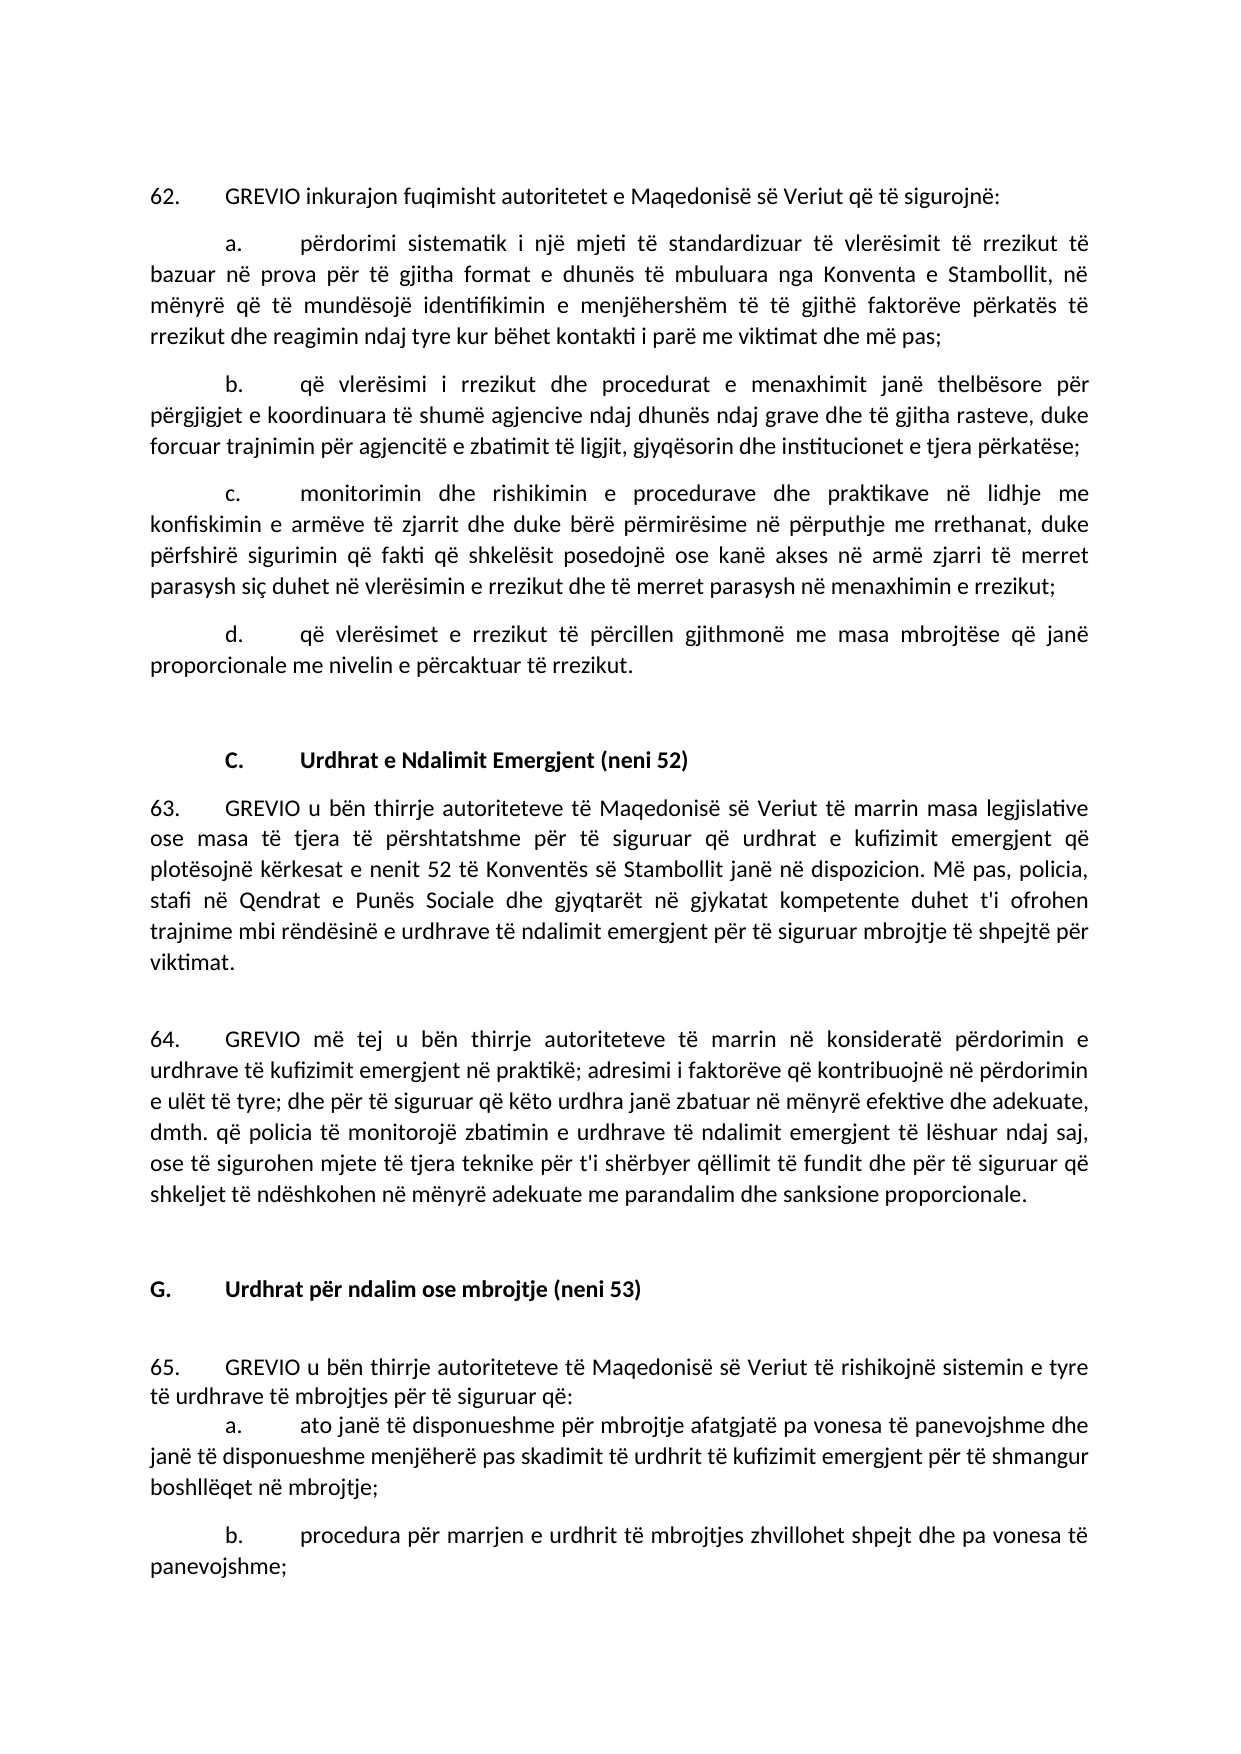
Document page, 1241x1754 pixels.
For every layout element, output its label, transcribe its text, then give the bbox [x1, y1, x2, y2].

text a. përdorimi sistematik i një mjeti të standardizuar të vlerësimit të rrezikut të bazuar në prova për të gjitha format e dhunës të mbuluara nga Konventa e Stambollit, në mënyrë që të mundësojë identifikimin e menjëhershëm të të gjithë faktorëve përkatës të rrezikut dhe reagimin ndaj tyre kur bëhet kontakti i parë me viktimat dhe më pas; [150, 228, 1090, 351]
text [150, 1520, 1090, 1580]
text 63. GREVIO u bën thirrje autoriteteve të Maqedonisë së Veriut të marrin masa legjislative ose masa të tjera të përshtatshme për të siguruar që urdhrat e kufizimit emergjent që plotësojnë kërkesat e nenit 52 të Konventës së Stambollit janë në dispozicion. Më pas, policia, stafi në Qendrat e Punës Sociale dhe gjyqtarët në gjykatat kompetente duhet t'i ofrohen trajnime mbi rëndësinë e urdhrave të ndalimit emergjent për të siguruar mbrojtje të shpejtë për viktimat. [150, 793, 1090, 1006]
text c. monitorimin dhe rishikimin e procedurave dhe praktikave në lidhje me konfiskimin e armëve të zjarrit dhe duke bërë përmirësime në përputhje me rrethanat, duke përfshirë sigurimin që fakti që shkelësit posedojnë ose kanë akses në armë zjarri të merret parasysh siç duhet në vlerësimin e rrezikut dhe të merret parasysh në menaxhimin e rrezikut; [150, 478, 1090, 601]
text C. Urdhrat e Ndalimit Emergjent (neni 52) [150, 745, 1090, 774]
text b. që vlerësimi i rrezikut dhe procedurat e menaxhimit janë thelbësore për përgjigjet e koordinuara të shumë agjencive ndaj dhunës ndaj grave dhe të gjitha rasteve, duke forcuar trajnimin për agjencitë e zbatimit të ligjit, gjyqësorin dhe institucionet e tjera përkatëse; [150, 369, 1090, 460]
text 64. GREVIO më tej u bën thirrje autoriteteve të marrin në konsideratë përdorimin e urdhrave të kufizimit emergjent në praktikë; adresimi i faktorëve që kontribuojnë në përdorimin e ulët të tyre; dhe për të siguruar që këto urdhra janë zbatuar në mënyrë efektive dhe adekuate, dmth. që policia të monitorojë zbatimin e urdhrave të ndalimit emergjent të lëshuar ndaj saj, ose të sigurohen mjete të tjera teknike për t'i shërbyer qëllimit të fundit dhe për të siguruar që shkeljet të ndëshkohen në mënyrë adekuate me parandalim dhe sanksione proporcionale. [150, 1024, 1090, 1208]
text 62. GREVIO inkurajon fuqimisht autoritetet e Maqedonisë së Veriut që të sigurojnë: [150, 150, 1090, 210]
text d. që vlerësimet e rrezikut të përcillen gjithmonë me masa mbrojtëse që janë proporcionale me nivelin e përcaktuar të rrezikut. [150, 619, 1090, 679]
text G. Urdhrat për ndalim ose mbrojtje (neni 53) [150, 1274, 1090, 1333]
list GREVIO u bën thirrje autoriteteve të Maqedonisë së Veriut të rishikojnë sistemin e tyre të urdhrave të mbrojtjes për të siguruar që: [150, 1352, 1090, 1410]
text a. ato janë të disponueshme për mbrojtje afatgjatë pa vonesa të panevojshme dhe janë të disponueshme menjëherë pas skadimit të urdhrit të kufizimit emergjent për të shmangur boshllëqet në mbrojtje; [150, 1410, 1090, 1501]
